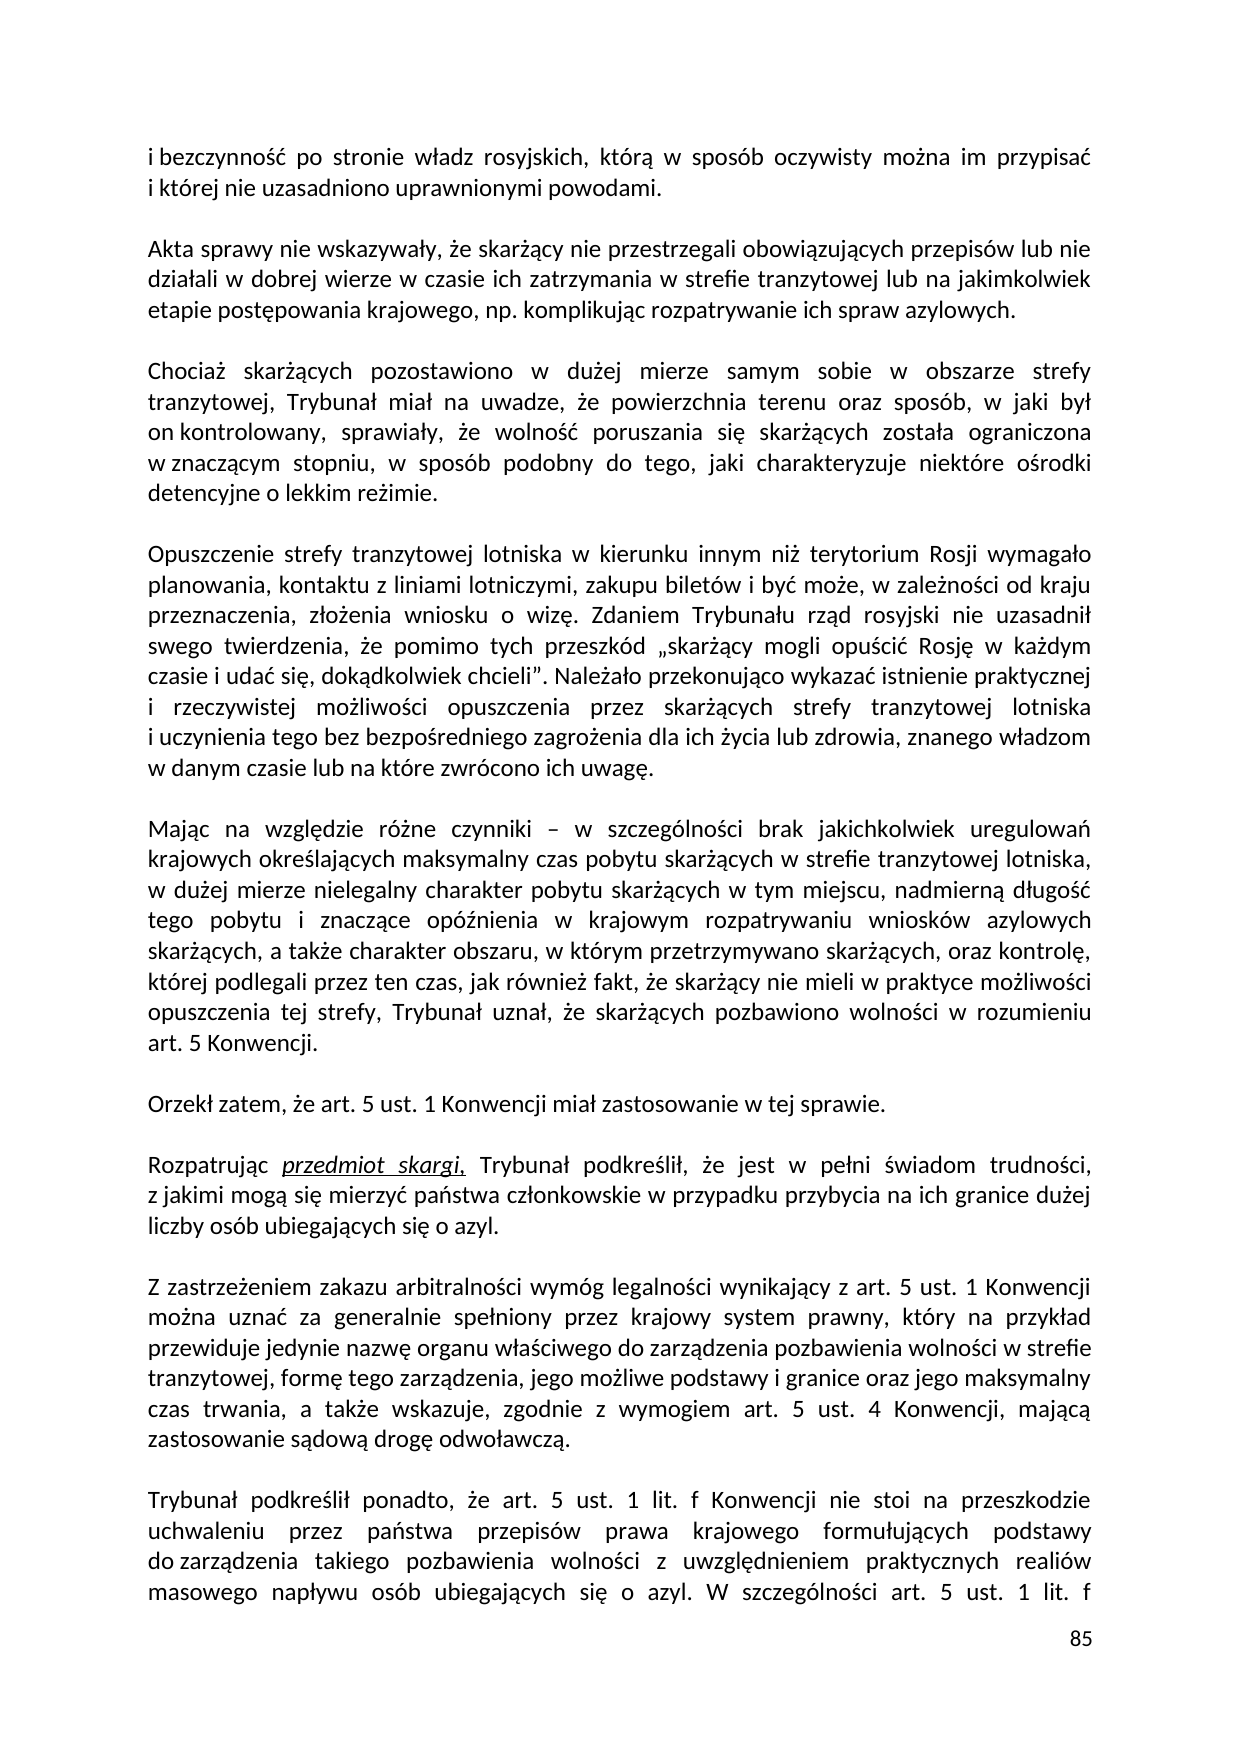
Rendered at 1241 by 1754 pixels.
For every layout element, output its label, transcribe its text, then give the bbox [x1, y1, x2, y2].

text Mając na względzie różne czynniki – w szczególności brak jakichkolwiek uregulowań krajowych określających maksymalny czas pobytu skarżących w strefie tranzytowej lotniska, w dużej mierze nielegalny charakter pobytu skarżących w tym miejscu, nadmierną długość tego pobytu i znaczące opóźnienia w krajowym rozpatrywaniu wniosków azylowych skarżących, a także charakter obszaru, w którym przetrzymywano skarżących, oraz kontrolę, której podlegali przez ten czas, jak również fakt, że skarżący nie mieli w praktyce możliwości opuszczenia tej strefy, Trybunał uznał, że skarżących pozbawiono wolności w rozumieniu art. 5 Konwencji. [148, 813, 1093, 1057]
text Rozpatrując przedmiot skargi, Trybunał podkreślił, że jest w pełni świadom trudności, z jakimi mogą się mierzyć państwa członkowskie w przypadku przybycia na ich granice dużej liczby osób ubiegających się o azyl. [148, 1149, 1093, 1240]
text Orzekł zatem, że art. 5 ust. 1 Konwencji miał zastosowanie w tej sprawie. [148, 1088, 1093, 1118]
text Chociaż skarżących pozostawiono w dużej mierze samym sobie w obszarze strefy tranzytowej, Trybunał miał na uwadze, że powierzchnia terenu oraz sposób, w jaki był on kontrolowany, sprawiały, że wolność poruszania się skarżących została ograniczona w znaczącym stopniu, w sposób podobny do tego, jaki charakteryzuje niektóre ośrodki detencyjne o lekkim reżimie. [148, 355, 1093, 508]
text Akta sprawy nie wskazywały, że skarżący nie przestrzegali obowiązujących przepisów lub nie działali w dobrej wierze w czasie ich zatrzymania w strefie tranzytowej lub na jakimkolwiek etapie postępowania krajowego, np. komplikując rozpatrywanie ich spraw azylowych. [148, 233, 1093, 325]
text Z zastrzeżeniem zakazu arbitralności wymóg legalności wynikający z art. 5 ust. 1 Konwencji można uznać za generalnie spełniony przez krajowy system prawny, który na przykład przewiduje jedynie nazwę organu właściwego do zarządzenia pozbawienia wolności w strefie tranzytowej, formę tego zarządzenia, jego możliwe podstawy i granice oraz jego maksymalny czas trwania, a także wskazuje, zgodnie z wymogiem art. 5 ust. 4 Konwencji, mającą zastosowanie sądową drogę odwoławczą. [148, 1271, 1093, 1454]
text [148, 1484, 1093, 1607]
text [148, 142, 1093, 203]
text Opuszczenie strefy tranzytowej lotniska w kierunku innym niż terytorium Rosji wymagało planowania, kontaktu z liniami lotniczymi, zakupu biletów i być może, w zależności od kraju przeznaczenia, złożenia wniosku o wizę. Zdaniem Trybunału rząd rosyjski nie uzasadnił swego twierdzenia, że pomimo tych przeszkód „skarżący mogli opuścić Rosję w każdym czasie i udać się, dokądkolwiek chcieli”. Należało przekonująco wykazać istnienie praktycznej i rzeczywistej możliwości opuszczenia przez skarżących strefy tranzytowej lotniska i uczynienia tego bez bezpośredniego zagrożenia dla ich życia lub zdrowia, znanego władzom w danym czasie lub na które zwrócono ich uwagę. [148, 538, 1093, 782]
